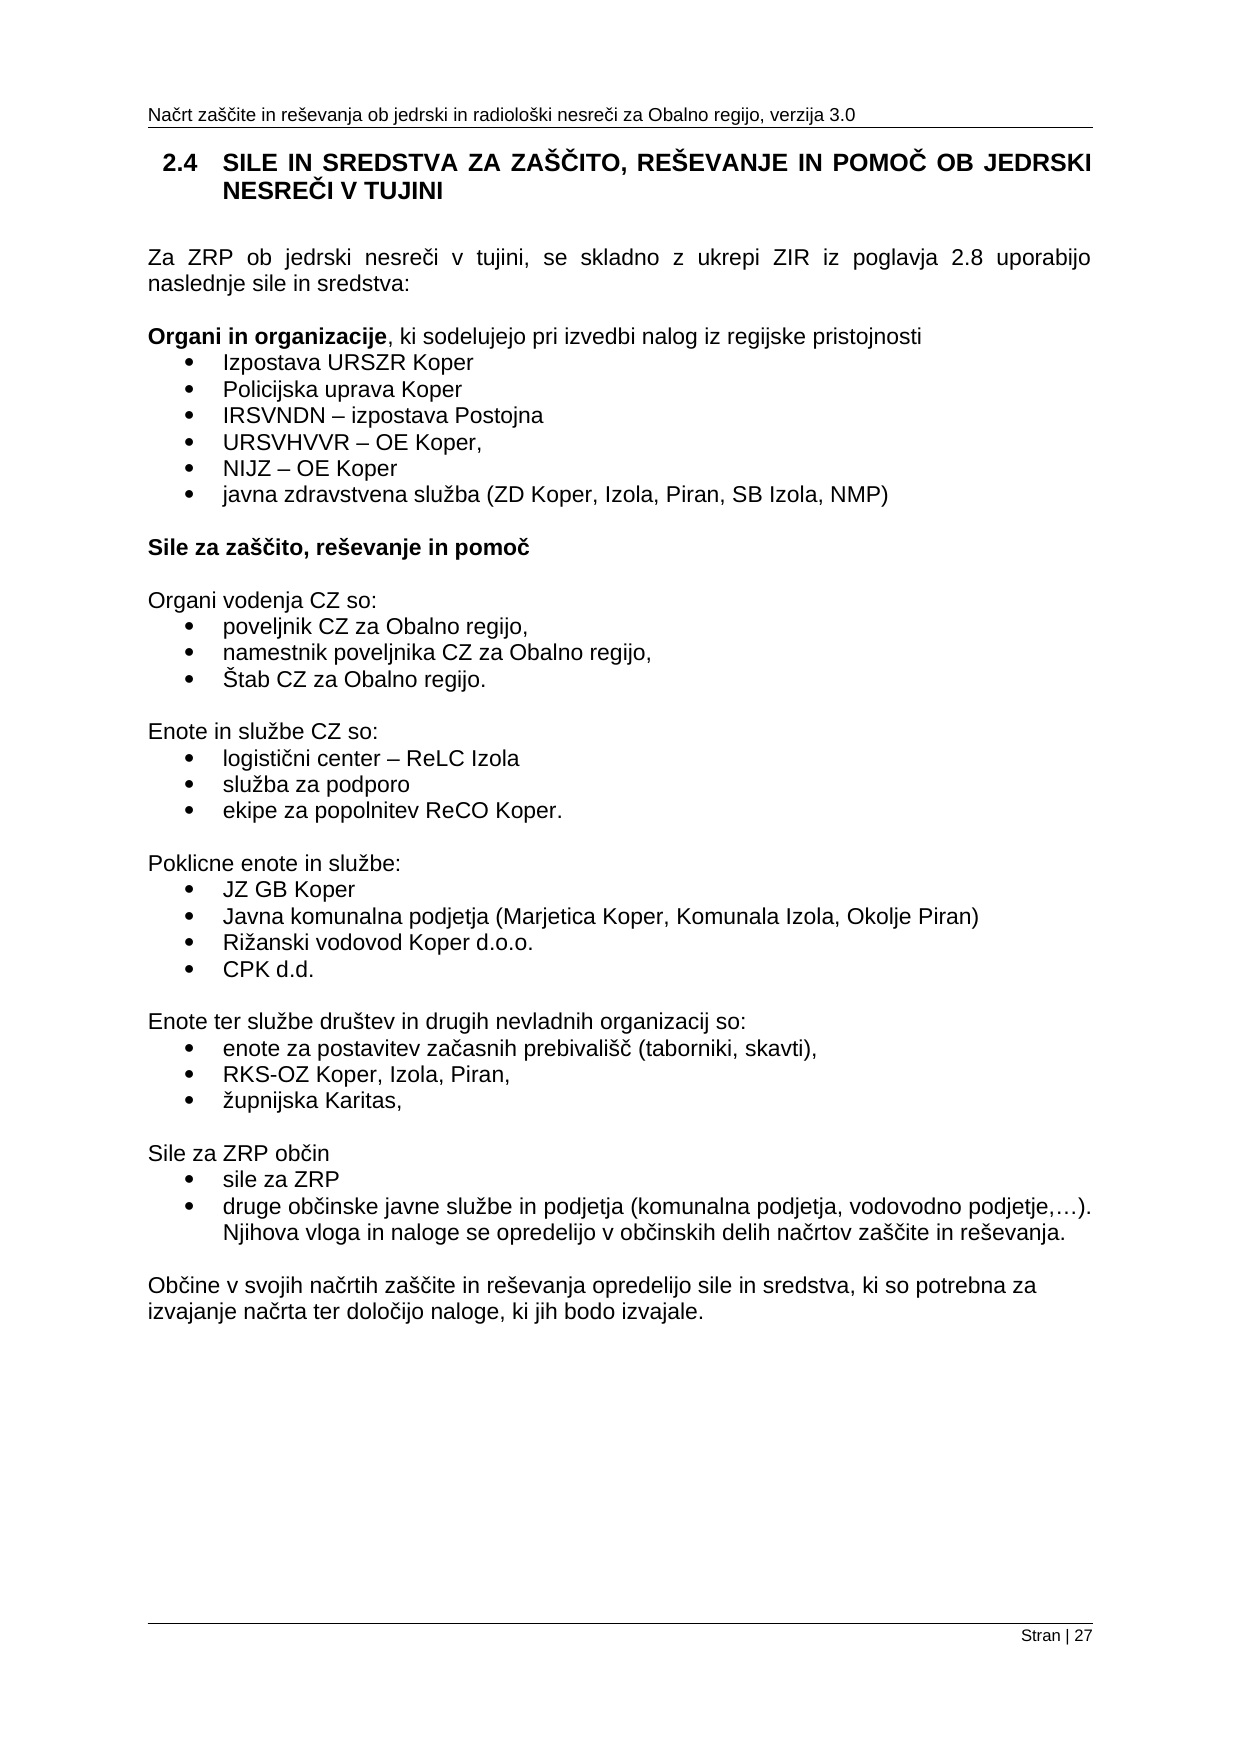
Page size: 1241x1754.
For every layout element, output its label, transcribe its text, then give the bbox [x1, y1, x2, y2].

list logistični center – ReLC Izola [185, 745, 1093, 771]
text Enote ter službe društev in drugih nevladnih organizacij so: [148, 1008, 1093, 1034]
text Sile za ZRP občin [148, 1140, 1093, 1166]
list RKS-OZ Koper, Izola, Piran, [185, 1061, 1093, 1087]
list druge občinske javne službe in podjetja (komunalna podjetja, vodovodno podjetje,…). Njihova vloga in naloge se opredelijo v občinskih delih načrtov zaščite in reševanja. [185, 1193, 1093, 1245]
list enote za postavitev začasnih prebivališč (taborniki, skavti), [185, 1034, 1093, 1061]
list poveljnik CZ za Obalno regijo, [185, 613, 1093, 639]
list JZ GB Koper [185, 876, 1093, 903]
list sile za ZRP [185, 1166, 1093, 1193]
list Javna komunalna podjetja (Marjetica Koper, Komunala Izola, Okolje Piran) [185, 903, 1093, 929]
text Sile za zaščito, reševanje in pomoč [148, 534, 1093, 560]
list URSVHVVR – OE Koper, [185, 428, 1093, 455]
list župnijska Karitas, [185, 1087, 1093, 1114]
text Organi in organizacije, ki sodelujejo pri izvedbi nalog iz regijske pristojnosti [148, 323, 1093, 349]
list Policijska uprava Koper [185, 376, 1093, 402]
subtitle SILE IN SREDSTVA ZA ZAŠČITO, REŠEVANJE IN POMOČ OB JEDRSKI NESREČI V TUJINI [162, 148, 1093, 205]
list Izpostava URSZR Koper [185, 349, 1093, 376]
list NIJZ – OE Koper [185, 455, 1093, 481]
list ekipe za popolnitev ReCO Koper. [185, 797, 1093, 824]
text Za ZRP ob jedrski nesreči v tujini, se skladno z ukrepi ZIR iz poglavja 2.8 uporabijo naslednje sile in sredstva: [148, 244, 1093, 297]
text Občine v svojih načrtih zaščite in reševanja opredelijo sile in sredstva, ki so potrebna za izvajanje načrta ter določijo naloge, ki jih bodo izvajale. [148, 1272, 1093, 1324]
text Poklicne enote in službe: [148, 850, 1093, 876]
list IRSVNDN – izpostava Postojna [185, 402, 1093, 428]
text Enote in službe CZ so: [148, 718, 1093, 745]
list CPK d.d. [185, 956, 1093, 982]
list Štab CZ za Obalno regijo. [185, 666, 1093, 692]
text Organi vodenja CZ so: [148, 587, 1093, 613]
list Rižanski vodovod Koper d.o.o. [185, 929, 1093, 956]
list javna zdravstvena služba (ZD Koper, Izola, Piran, SB Izola, NMP) [185, 481, 1093, 507]
list namestnik poveljnika CZ za Obalno regijo, [185, 639, 1093, 666]
list služba za podporo [185, 771, 1093, 797]
